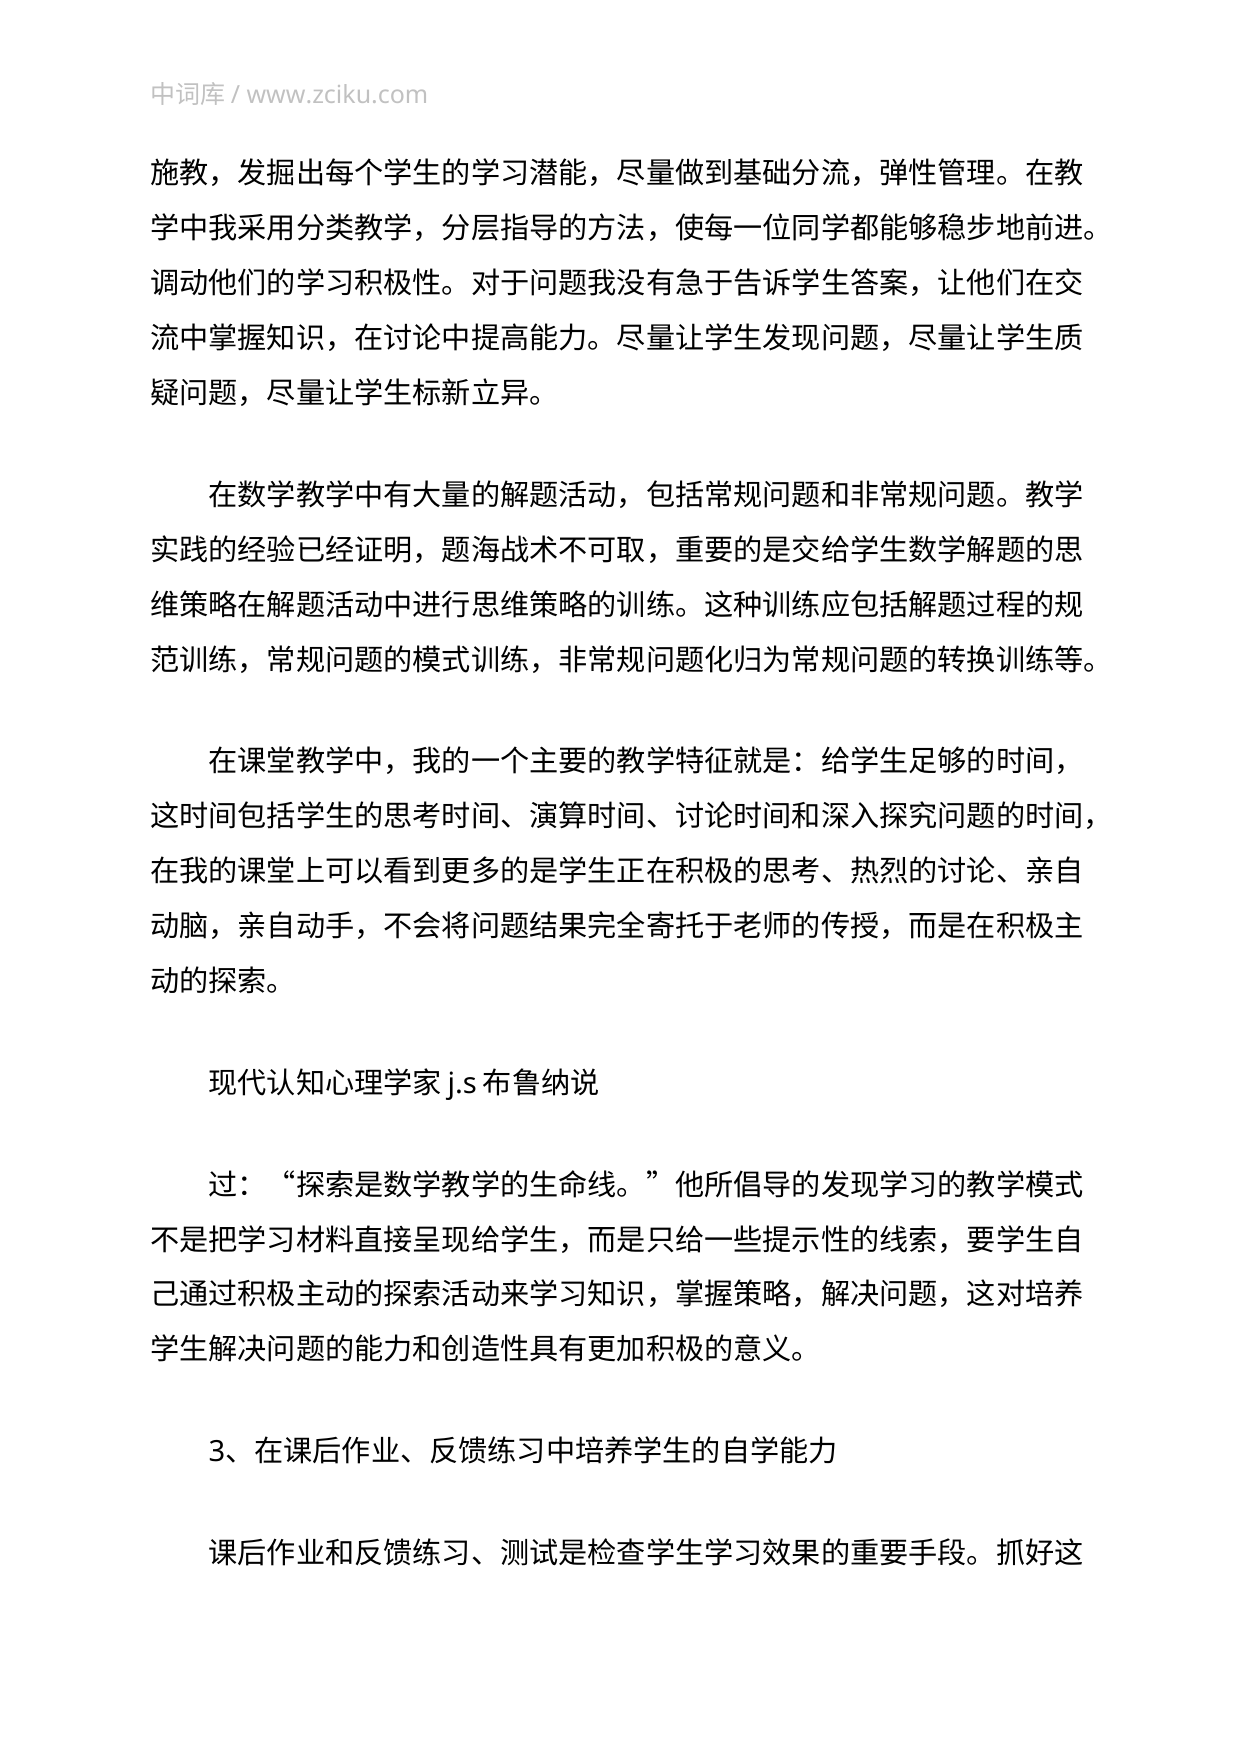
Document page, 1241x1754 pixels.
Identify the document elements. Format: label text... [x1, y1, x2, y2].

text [150, 1529, 1090, 1572]
text 3、在课后作业、反馈练习中培养学生的自学能力 [150, 1428, 1090, 1470]
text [150, 150, 1090, 412]
text 过：“探索是数学教学的生命线。”他所倡导的发现学习的教学模式不是把学习材料直接呈现给学生，而是只给一些提示性的线索，要学生自己通过积极主动的探索活动来学习知识，掌握策略，解决问题，这对培养学生解决问题的能力和创造性具有更加积极的意义。 [150, 1161, 1090, 1368]
text 现代认知心理学家j.s布鲁纳说 [150, 1059, 1090, 1102]
text 在课堂教学中，我的一个主要的教学特征就是：给学生足够的时间，这时间包括学生的思考时间、演算时间、讨论时间和深入探究问题的时间，在我的课堂上可以看到更多的是学生正在积极的思考、热烈的讨论、亲自动脑，亲自动手，不会将问题结果完全寄托于老师的传授，而是在积极主动的探索。 [150, 738, 1090, 1000]
text 在数学教学中有大量的解题活动，包括常规问题和非常规问题。教学实践的经验已经证明，题海战术不可取，重要的是交给学生数学解题的思维策略在解题活动中进行思维策略的训练。这种训练应包括解题过程的规范训练，常规问题的模式训练，非常规问题化归为常规问题的转换训练等。 [150, 471, 1090, 678]
